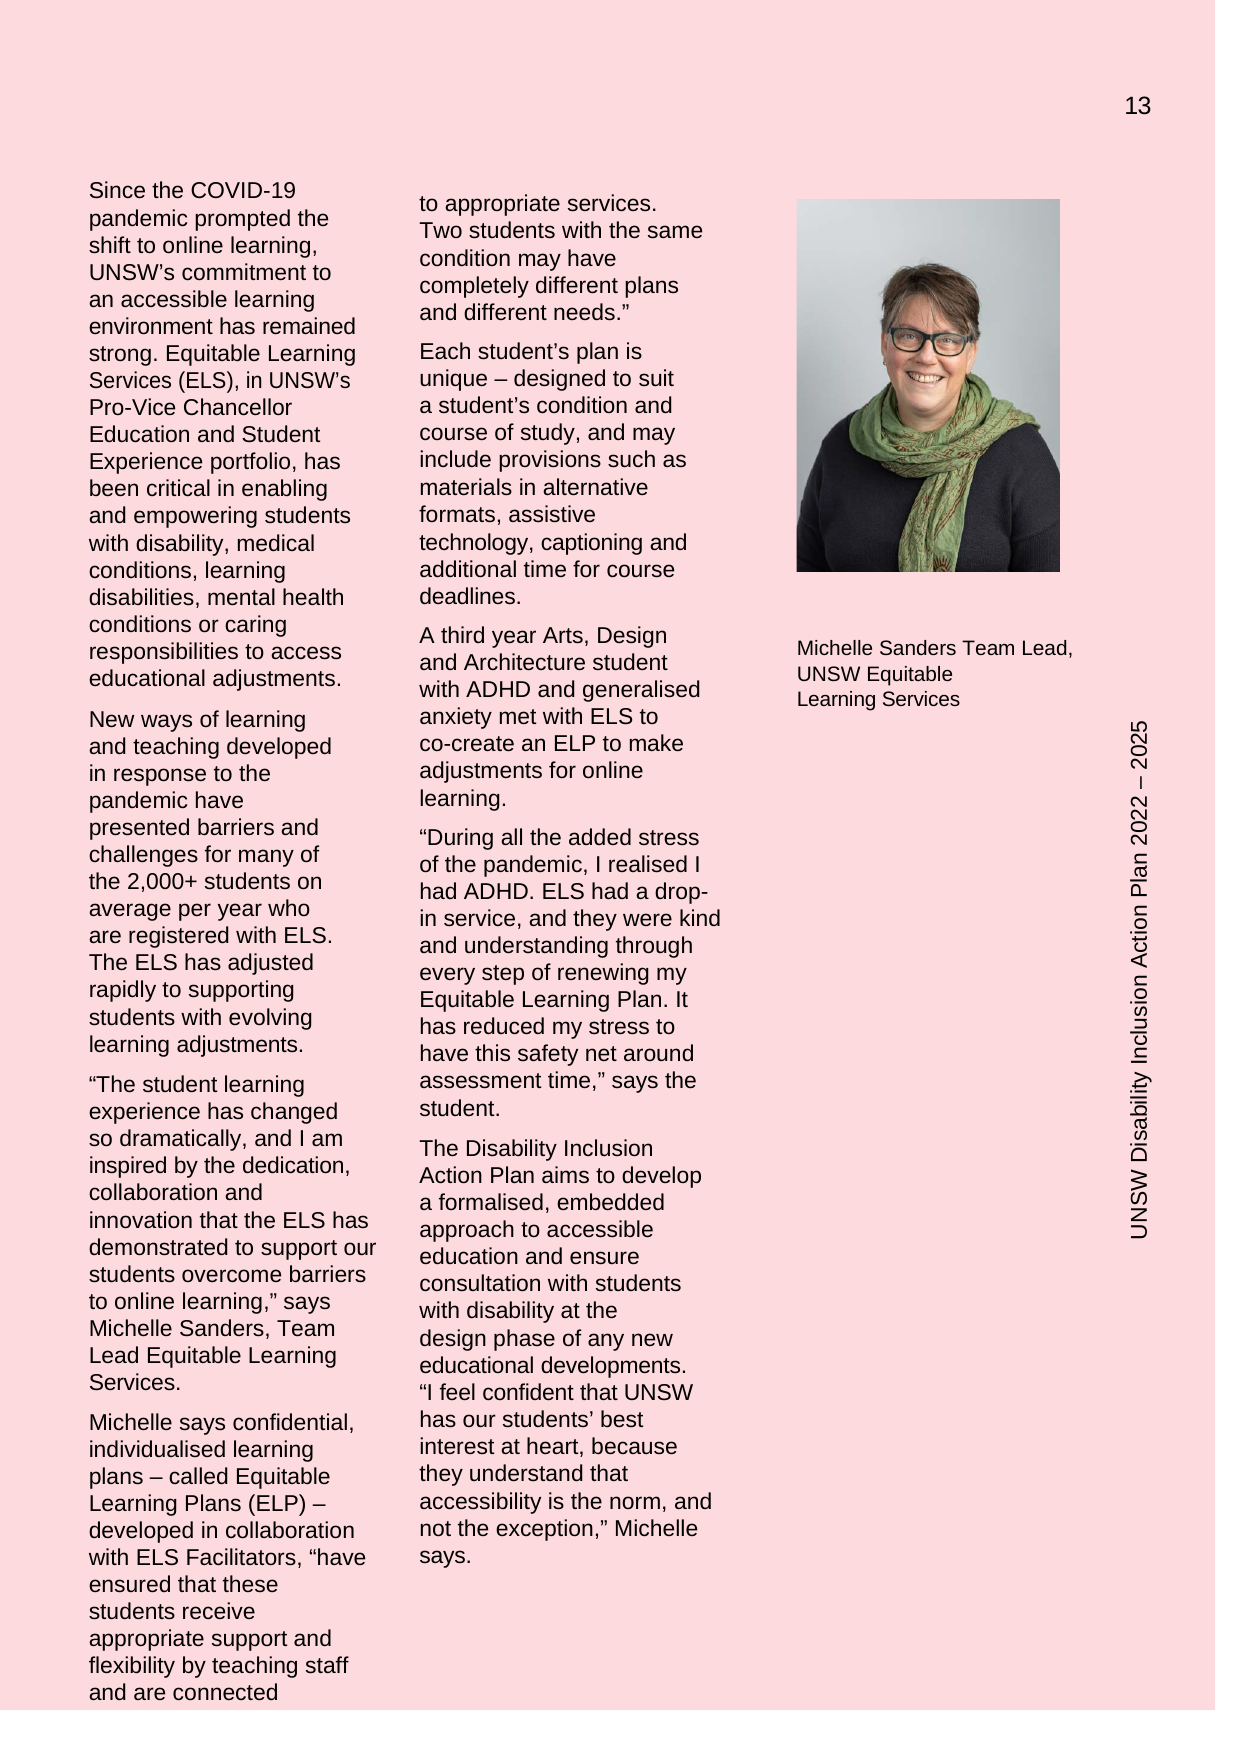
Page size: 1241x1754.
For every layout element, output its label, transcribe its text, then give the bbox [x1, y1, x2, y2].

text Michelle Sanders Team Lead, [797, 624, 1091, 660]
picture [796, 199, 1060, 572]
text Each student’s plan is unique – designed to suit a student’s condition and course of study, and may include provisions such as materials in alternative formats, assistive [419, 338, 687, 527]
text technology, captioning and additional time for course deadlines. [419, 528, 723, 609]
text The Disability Inclusion Action Plan aims to develop a formalised, embedded approach to accessible education and ensure consultation with students with disability at the [419, 1134, 708, 1323]
text co-create an ELP to make adjustments for online learning. [419, 730, 705, 811]
text Michelle says confidential, individualised learning plans – called Equitable Learning Plans (ELP) – developed in collaboration with ELS Facilitators, “have ensured that these students receive appropriate support and flexibility by teaching staff and are connected [88, 1408, 369, 1706]
text Since the COVID-19 pandemic prompted the shift to online learning, UNSW’s commitment to an accessible learning environment has remained strong. Equitable Learning Services (ELS), in UNSW’s Pro-Vice Chancellor Education and Student Experience portfolio, has been critical in enabling and empowering students with disability, medical conditions, learning disabilities, mental health conditions or caring responsibilities to access educational adjustments. [88, 177, 356, 691]
text UNSW Equitable Learning Services [797, 662, 1031, 711]
text 13 [77, 91, 1152, 120]
text “The student learning experience has changed so dramatically, and I am inspired by the dedication, collaboration and [88, 1071, 356, 1205]
text innovation that the ELS has demonstrated to support our students overcome barriers to online learning,” says Michelle Sanders, Team Lead Equitable Learning Services. [88, 1207, 381, 1395]
text “During all the added stress of the pandemic, I realised I had ADHD. ELS had a drop-in service, and they were kind and understanding through every step of renewing my Equitable Learning Plan. It has reduced my stress to have this safety net around assessment time,” says the student. [419, 824, 723, 1121]
text accessibility is the norm, and not the exception,” Michelle says. [419, 1488, 723, 1568]
text to appropriate services. Two students with the same condition may have completely different plans and different needs.” [419, 190, 705, 325]
text design phase of any new educational developments. “I feel confident that UNSW has our students’ best interest at heart, because they understand that [419, 1325, 705, 1487]
text New ways of learning and teaching developed in response to the pandemic have presented barriers and challenges for many of the 2,000+ students on average per year who are registered with ELS. The ELS has adjusted rapidly to supporting students with evolving learning adjustments. [88, 706, 349, 1057]
text A third year Arts, Design and Architecture student with ADHD and generalised anxiety met with ELS to [419, 622, 705, 729]
